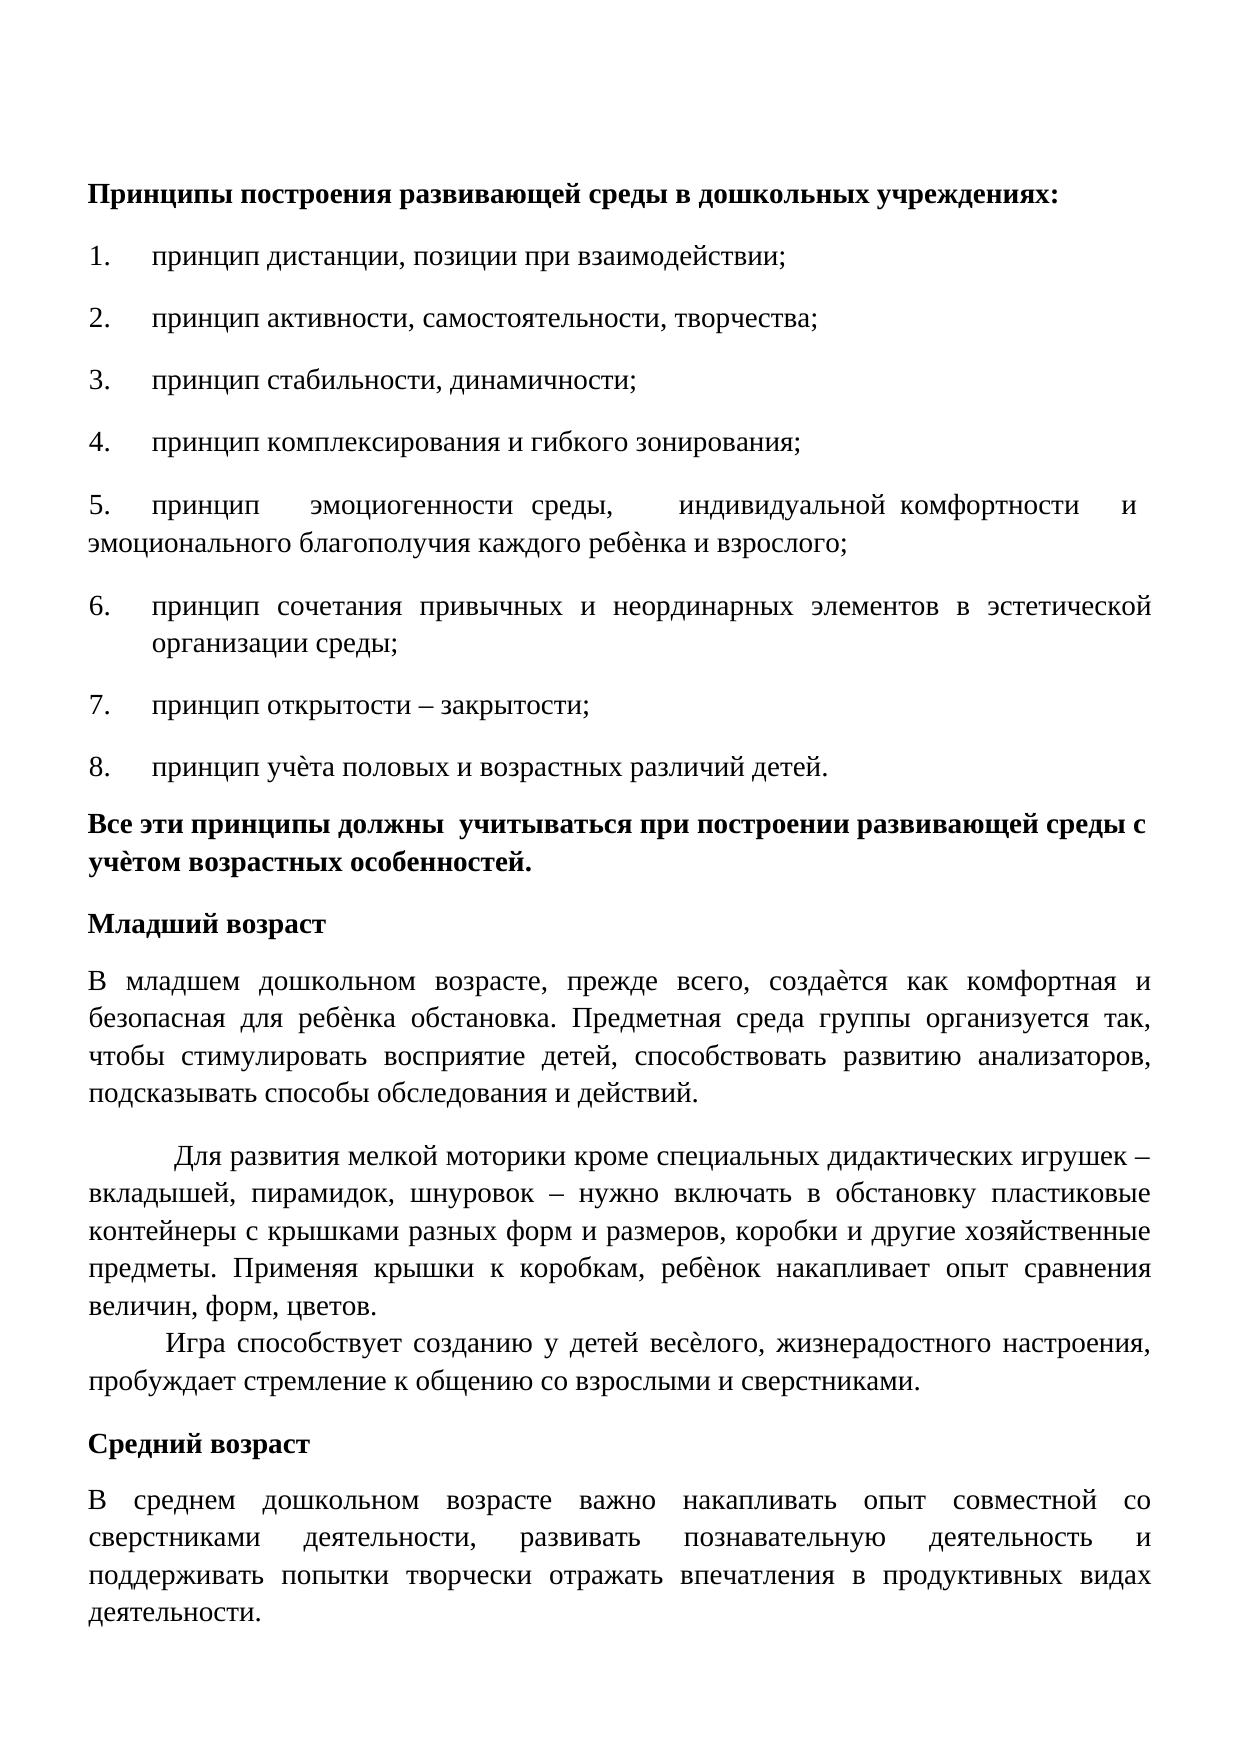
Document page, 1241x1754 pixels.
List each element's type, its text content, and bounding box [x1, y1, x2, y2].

text Все эти принципы должны учитываться при построении развивающей среды с учѐтом возрастных особенностей. [87, 806, 1152, 877]
list принцип стабильности, динамичности; [89, 362, 1152, 396]
text В младшем дошкольном возрасте, прежде всего, создаѐтся как комфортная и безопасная для ребѐнка обстановка. Предметная среда группы организуется так, чтобы стимулировать восприятие детей, способствовать развитию анализаторов, подсказывать способы обследования и действий. [87, 963, 1152, 1109]
text Игра способствует созданию у детей весѐлого, жизнерадостного настроения, пробуждает стремление к общению со взрослыми и сверстниками. [87, 1326, 1152, 1397]
list принцип активности, самостоятельности, творчества; [89, 300, 1152, 333]
text эмоционального благополучия каждого ребѐнка и взрослого; [87, 525, 1152, 558]
text Принципы построения развивающей среды в дошкольных учреждениях: [87, 176, 1152, 209]
list принцип сочетания привычных и неординарных элементов в эстетической организации среды; [89, 588, 1152, 659]
text В среднем дошкольном возрасте важно накапливать опыт совместной со сверстниками деятельности, развивать познавательную деятельность и поддерживать попытки творчески отражать впечатления в продуктивных видах деятельности. [87, 1482, 1152, 1628]
text Средний возраст [87, 1426, 1152, 1459]
list принцип открытости – закрытости; [89, 687, 1152, 720]
list принцип эмоциогенности среды, индивидуальной комфортности и [89, 487, 1152, 521]
list принцип дистанции, позиции при взаимодействии; [89, 238, 1152, 271]
list принцип комплексирования и гибкого зонирования; [89, 424, 1152, 458]
text Для развития мелкой моторики кроме специальных дидактических игрушек – вкладышей, пирамидок, шнуровок – нужно включать в обстановку пластиковые контейнеры с крышками разных форм и размеров, коробки и другие хозяйственные предметы. Применяя крышки к коробкам, ребѐнок накапливает опыт сравнения величин, форм, цветов. [87, 1138, 1152, 1321]
list принцип учѐта половых и возрастных различий детей. [89, 749, 1152, 782]
text Младший возраст [87, 906, 1152, 940]
